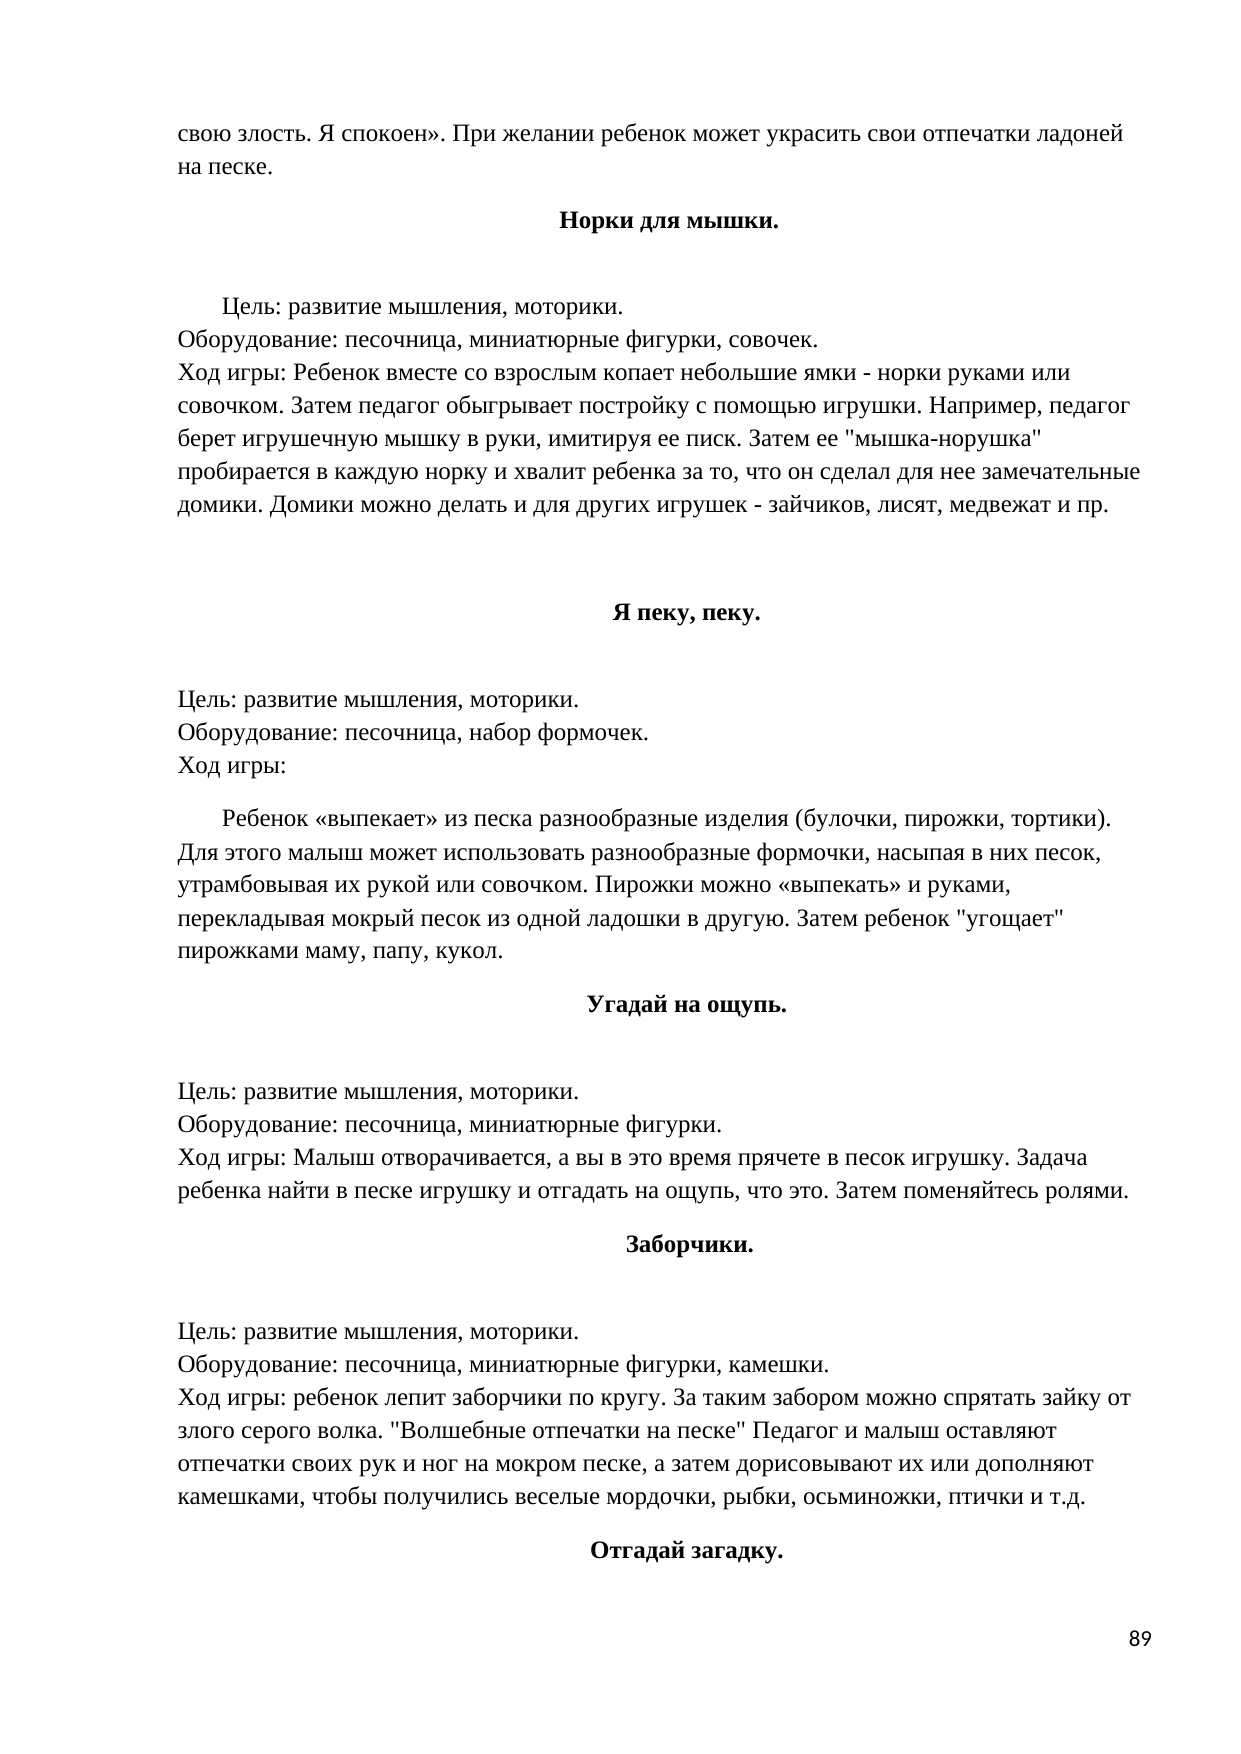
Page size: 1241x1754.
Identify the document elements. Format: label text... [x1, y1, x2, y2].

text Цель: развитие мышления, моторики. Оборудование: песочница, миниатюрные фигурки, совочек. Ход игры: Ребенок вместе со взрослым копает небольшие ямки - норки руками или совочком. Затем педагог обыгрывает постройку с помощью игрушки. Например, педагог берет игрушечную мышку в руки, имитируя ее писк. Затем ее "мышка-норушка" пробирается в каждую норку и хвалит ребенка за то, что он сделал для нее замечательные домики. Домики можно делать и для других игрушек - зайчиков, лисят, медвежат и пр. [177, 291, 1152, 518]
text Норки для мышки. [177, 205, 1152, 266]
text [177, 118, 1152, 180]
text Цель: развитие мышления, моторики. Оборудование: песочница, миниатюрные фигурки, камешки. Ход игры: ребенок лепит заборчики по кругу. За таким забором можно спрятать зайку от злого серого волка. "Волшебные отпечатки на песке" Педагог и малыш оставляют отпечатки своих рук и ног на мокром песке, а затем дорисовывают их или дополняют камешками, чтобы получились веселые мордочки, рыбки, осьминожки, птички и т.д. [177, 1283, 1152, 1510]
text Угадай на ощупь. [177, 989, 1152, 1018]
text Отгадай загадку. [177, 1535, 1152, 1564]
text Заборчики. [177, 1229, 1152, 1258]
text Цель: развитие мышления, моторики. Оборудование: песочница, набор формочек. Ход игры: [177, 651, 1152, 778]
text Я пеку, пеку. [177, 597, 1152, 626]
text Цель: развитие мышления, моторики. Оборудование: песочница, миниатюрные фигурки. Ход игры: Малыш отворачивается, а вы в это время прячете в песок игрушку. Задача ребенка найти в песке игрушку и отгадать на ощупь, что это. Затем поменяйтесь ролями. [177, 1043, 1152, 1204]
text Ребенок «выпекает» из песка разнообразные изделия (булочки, пирожки, тортики). Для этого малыш может использовать разнообразные формочки, насыпая в них песок, утрамбовывая их рукой или совочком. Пирожки можно «выпекать» и руками, перекладывая мокрый песок из одной ладошки в другую. Затем ребенок "угощает" пирожками маму, папу, кукол. [177, 803, 1152, 964]
